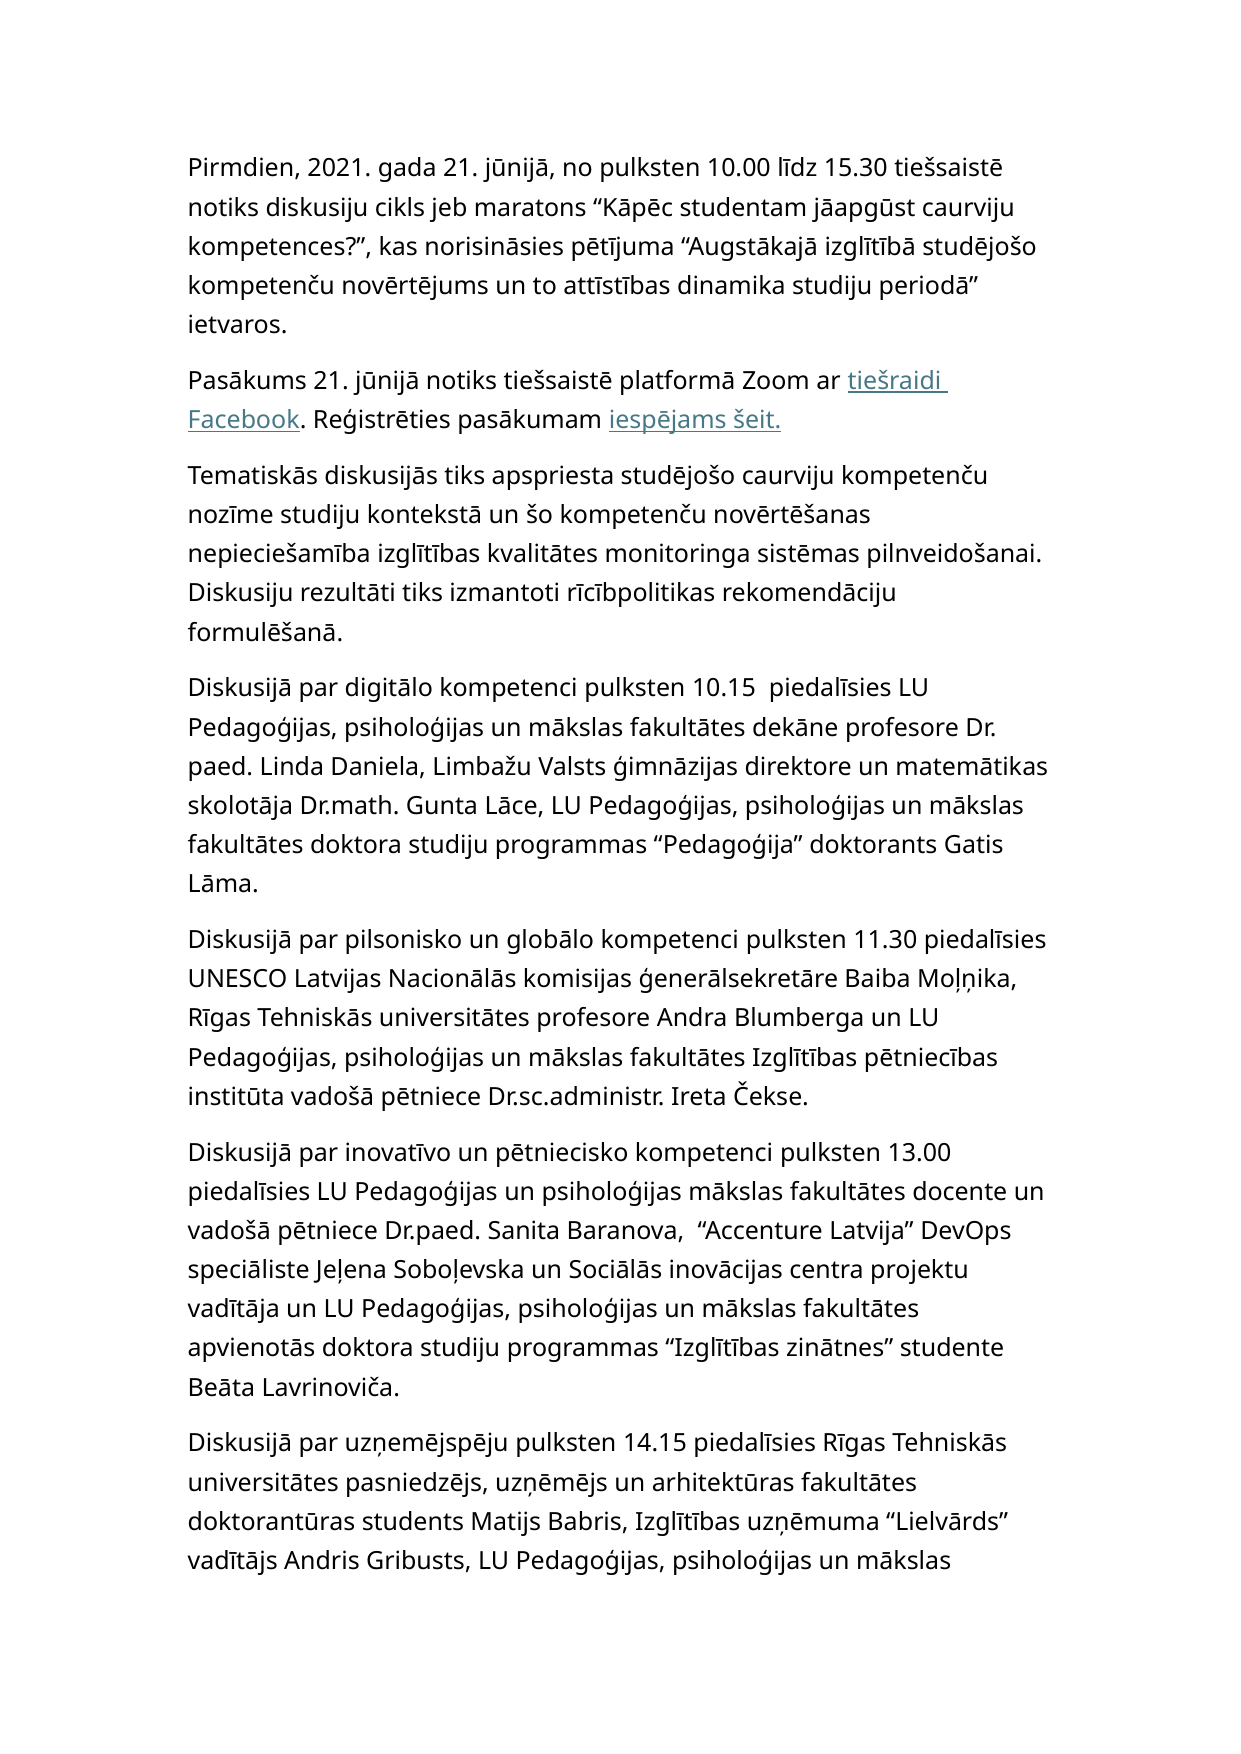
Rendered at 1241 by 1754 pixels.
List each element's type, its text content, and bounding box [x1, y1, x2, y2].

text Pasākums 21. jūnijā notiks tiešsaistē platformā Zoom ar tiešraidi Facebook. Reģistrēties pasākumam iespējams šeit. [187, 362, 1053, 436]
text Pirmdien, 2021. gada 21. jūnijā, no pulksten 10.00 līdz 15.30 tiešsaistē notiks diskusiju cikls jeb maratons “Kāpēc studentam jāapgūst caurviju kompetences?”, kas norisināsies pētījuma “Augstākajā izglītībā studējošo kompetenču novērtējums un to attīstības dinamika studiju periodā” ietvaros. [187, 150, 1053, 341]
text Diskusijā par pilsonisko un globālo kompetenci pulksten 11.30 piedalīsies UNESCO Latvijas Nacionālās komisijas ģenerālsekretāre Baiba Moļņika, Rīgas Tehniskās universitātes profesore Andra Blumberga un LU Pedagoģijas, psiholoģijas un mākslas fakultātes Izglītības pētniecības institūta vadošā pētniece Dr.sc.administr. Ireta Čekse. [187, 922, 1053, 1112]
text Tematiskās diskusijās tiks apspriesta studējošo caurviju kompetenču nozīme studiju kontekstā un šo kompetenču novērtēšanas nepieciešamība izglītības kvalitātes monitoringa sistēmas pilnveidošanai. Diskusiju rezultāti tiks izmantoti rīcībpolitikas rekomendāciju formulēšanā. [187, 457, 1053, 648]
text Diskusijā par digitālo kompetenci pulksten 10.15 piedalīsies LU Pedagoģijas, psiholoģijas un mākslas fakultātes dekāne profesore Dr. paed. Linda Daniela, Limbažu Valsts ģimnāzijas direktore un matemātikas skolotāja Dr.math. Gunta Lāce, LU Pedagoģijas, psiholoģijas un mākslas fakultātes doktora studiju programmas “Pedagoģija” doktorants Gatis Lāma. [187, 670, 1053, 900]
text Diskusijā par inovatīvo un pētniecisko kompetenci pulksten 13.00 piedalīsies LU Pedagoģijas un psiholoģijas mākslas fakultātes docente un vadošā pētniece Dr.paed. Sanita Baranova, “Accenture Latvija” DevOps speciāliste Jeļena Soboļevska un Sociālās inovācijas centra projektu vadītāja un LU Pedagoģijas, psiholoģijas un mākslas fakultātes apvienotās doktora studiju programmas “Izglītības zinātnes” studente Beāta Lavrinoviča. [187, 1134, 1053, 1403]
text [187, 1425, 1053, 1577]
